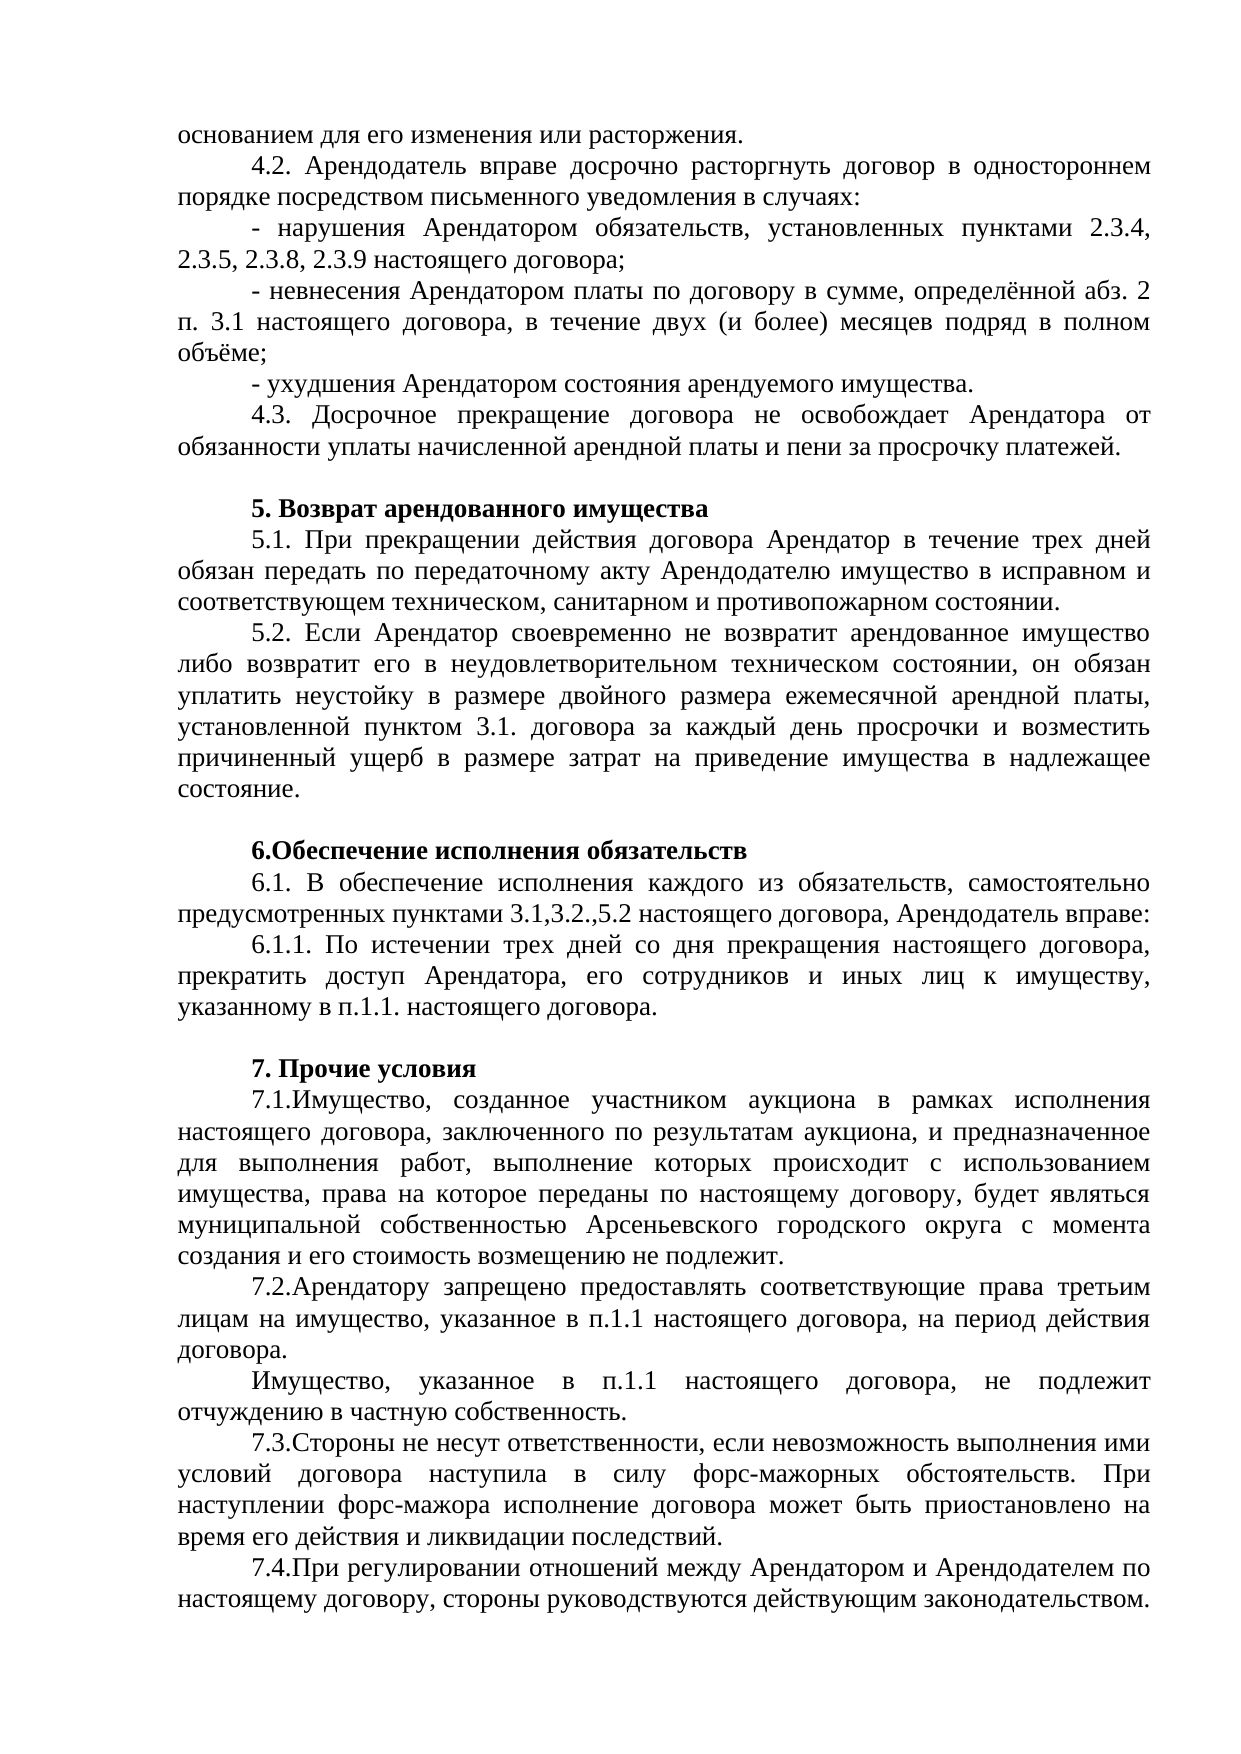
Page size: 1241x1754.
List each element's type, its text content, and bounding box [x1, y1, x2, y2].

text - ухудшения Арендатором состояния арендуемого имущества. [177, 367, 1152, 398]
text 7.1.Имущество, созданное участником аукциона в рамках исполнения настоящего договора, заключенного по результатам аукциона, и предназначенное для выполнения работ, выполнение которых происходит с использованием имущества, права на которое переданы по настоящему договору, будет являться муниципальной собственностью Арсеньевского городского округа с момента создания и его стоимость возмещению не подлежит. [177, 1084, 1152, 1271]
text 4.2. Арендодатель вправе досрочно расторгнуть договор в одностороннем порядке посредством письменного уведомления в случаях: [177, 149, 1152, 212]
text - невнесения Арендатором платы по договору в сумме, определённой абз. 2 п. 3.1 настоящего договора, в течение двух (и более) месяцев подряд в полном объёме; [177, 274, 1152, 367]
text 7.4.При регулировании отношений между Арендатором и Арендодателем по настоящему договору, стороны руководствуются действующим законодательством. [177, 1551, 1152, 1613]
text 6.Обеспечение исполнения обязательств [177, 834, 1152, 866]
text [177, 118, 1152, 149]
text 7.2.Арендатору запрещено предоставлять соответствующие права третьим лицам на имущество, указанное в п.1.1 настоящего договора, на период действия договора. [177, 1271, 1152, 1364]
text 6.1.1. По истечении трех дней со дня прекращения настоящего договора, прекратить доступ Арендатора, его сотрудников и иных лиц к имуществу, указанному в п.1.1. настоящего договора. [177, 928, 1152, 1021]
text 7.3.Стороны не несут ответственности, если невозможность выполнения ими условий договора наступила в силу форс-мажорных обстоятельств. При наступлении форс-мажора исполнение договора может быть приостановлено на время его действия и ликвидации последствий. [177, 1426, 1152, 1551]
text 5.1. При прекращении действия договора Арендатор в течение трех дней обязан передать по передаточному акту Арендодателю имущество в исправном и соответствующем техническом, санитарном и противопожарном состоянии. [177, 523, 1152, 616]
text - нарушения Арендатором обязательств, установленных пунктами 2.3.4, 2.3.5, 2.3.8, 2.3.9 настоящего договора; [177, 212, 1152, 274]
text 4.3. Досрочное прекращение договора не освобождает Арендатора от обязанности уплаты начисленной арендной платы и пени за просрочку платежей. [177, 398, 1152, 461]
text 6.1. В обеспечение исполнения каждого из обязательств, самостоятельно предусмотренных пунктами 3.1,3.2.,5.2 настоящего договора, Арендодатель вправе: [177, 866, 1152, 928]
text 5.2. Если Арендатор своевременно не возвратит арендованное имущество либо возвратит его в неудовлетворительном техническом состоянии, он обязан уплатить неустойку в размере двойного размера ежемесячной арендной платы, установленной пунктом 3.1. договора за каждый день просрочки и возместить причиненный ущерб в размере затрат на приведение имущества в надлежащее состояние. [177, 616, 1152, 803]
text Имущество, указанное в п.1.1 настоящего договора, не подлежит отчуждению в частную собственность. [177, 1364, 1152, 1426]
text 7. Прочие условия [177, 1052, 1152, 1084]
text 5. Возврат арендованного имущества [177, 492, 1152, 523]
